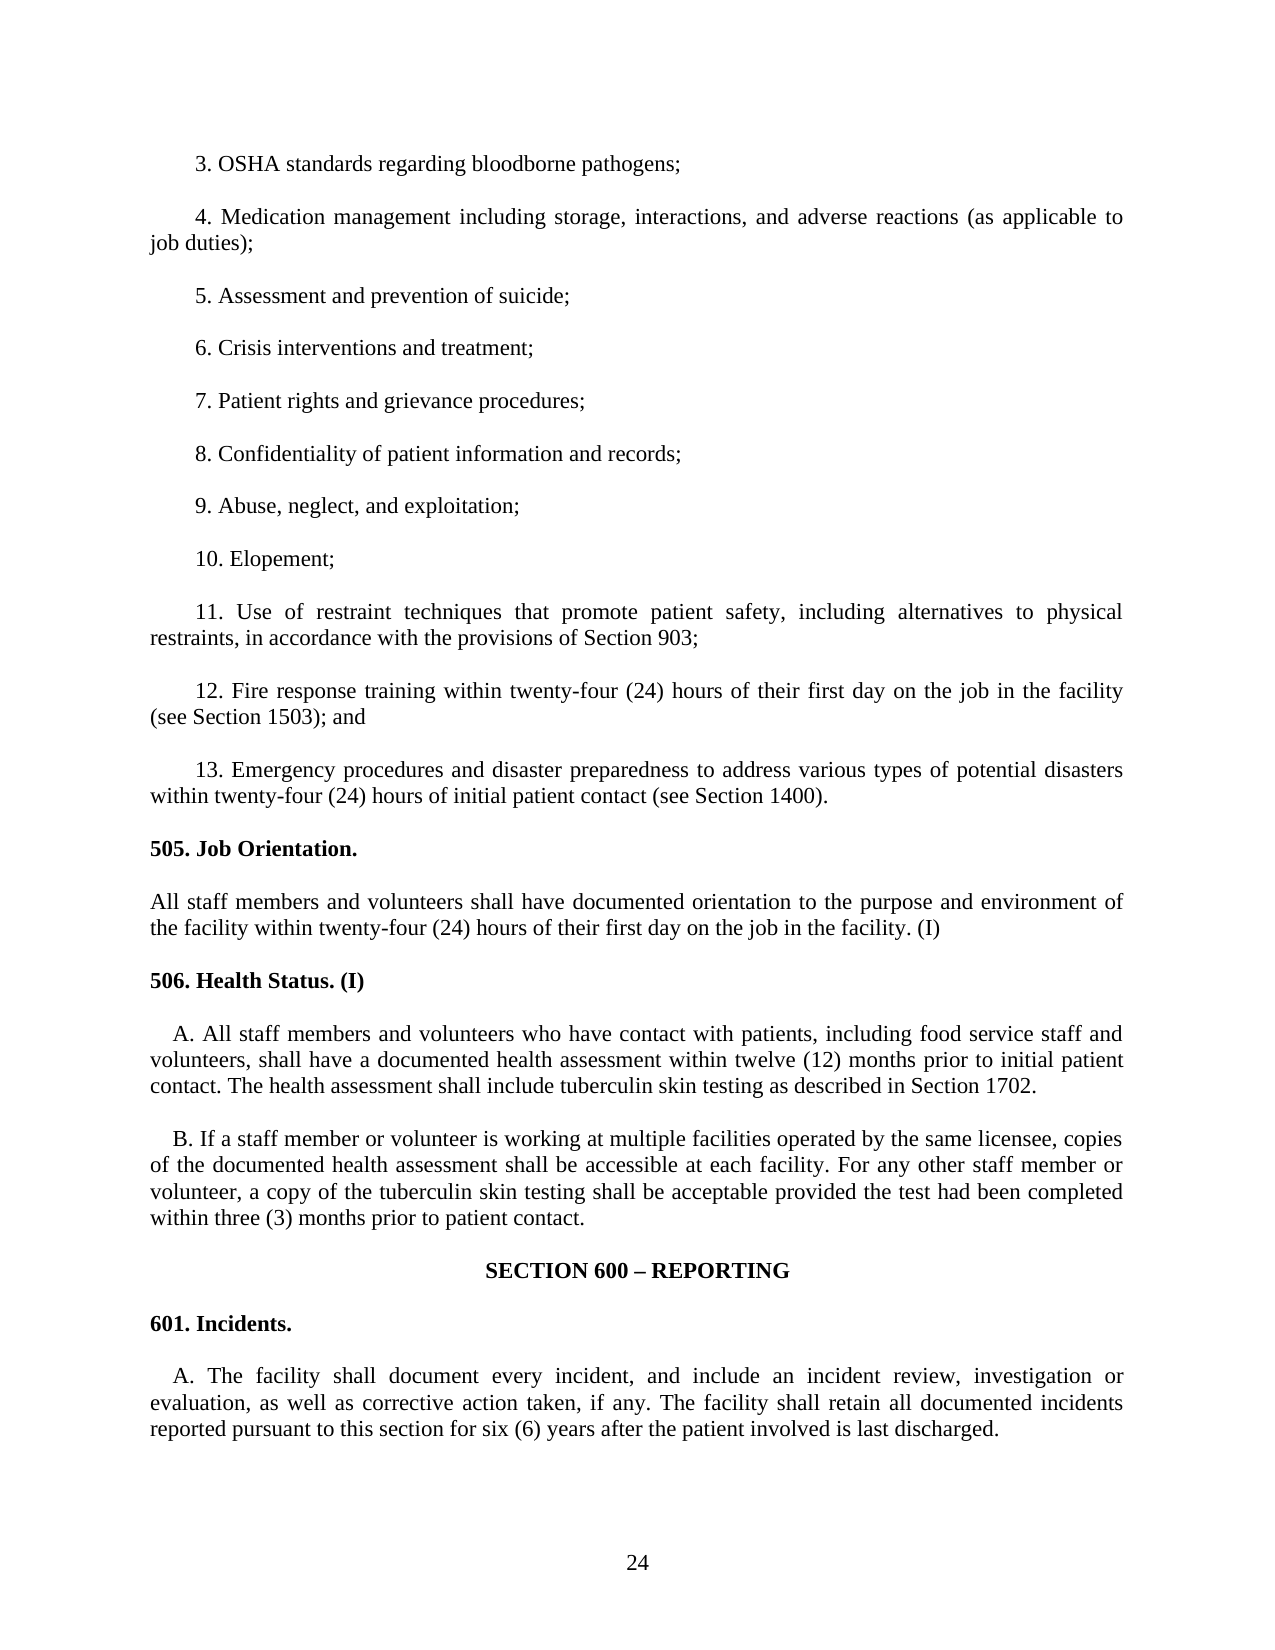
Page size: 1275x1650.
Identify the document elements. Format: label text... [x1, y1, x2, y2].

text 3. OSHA standards regarding bloodborne pathogens; [150, 150, 1125, 176]
text 11. Use of restraint techniques that promote patient safety, including alternatives to physical restraints, in accordance with the provisions of Section 903; [150, 598, 1125, 651]
text All staff members and volunteers shall have documented orientation to the purpose and environment of the facility within twenty-four (24) hours of their first day on the job in the facility. (I) [150, 888, 1125, 941]
text 5. Assessment and prevention of suicide; [150, 282, 1125, 308]
text 8. Confidentiality of patient information and records; [150, 440, 1125, 466]
text 10. Elopement; [150, 545, 1125, 572]
text 13. Emergency procedures and disaster preparedness to address various types of potential disasters within twenty-four (24) hours of initial patient contact (see Section 1400). [150, 756, 1125, 809]
text 9. Abuse, neglect, and exploitation; [150, 493, 1125, 519]
text A. The facility shall document every incident, and include an incident review, investigation or evaluation, as well as corrective action taken, if any. The facility shall retain all documented incidents reported pursuant to this section for six (6) years after the patient involved is last discharged. [150, 1362, 1125, 1441]
text A. All staff members and volunteers who have contact with patients, including food service staff and volunteers, shall have a documented health assessment within twelve (12) months prior to initial patient contact. The health assessment shall include tuberculin skin testing as described in Section 1702. [150, 1020, 1125, 1099]
text 506. Health Status. (I) [150, 967, 1125, 993]
text 601. Incidents. [150, 1309, 1125, 1336]
text SECTION 600 – REPORTING [150, 1257, 1125, 1283]
text 505. Job Orientation. [150, 835, 1125, 862]
text 6. Crisis interventions and treatment; [150, 334, 1125, 361]
text 12. Fire response training within twenty-four (24) hours of their first day on the job in the facility (see Section 1503); and [150, 677, 1125, 730]
text 4. Medication management including storage, interactions, and adverse reactions (as applicable to job duties); [150, 203, 1125, 255]
text 7. Patient rights and grievance procedures; [150, 387, 1125, 413]
text B. If a staff member or volunteer is working at multiple facilities operated by the same licensee, copies of the documented health assessment shall be accessible at each facility. For any other staff member or volunteer, a copy of the tuberculin skin testing shall be acceptable provided the test had been completed within three (3) months prior to patient contact. [150, 1125, 1125, 1231]
